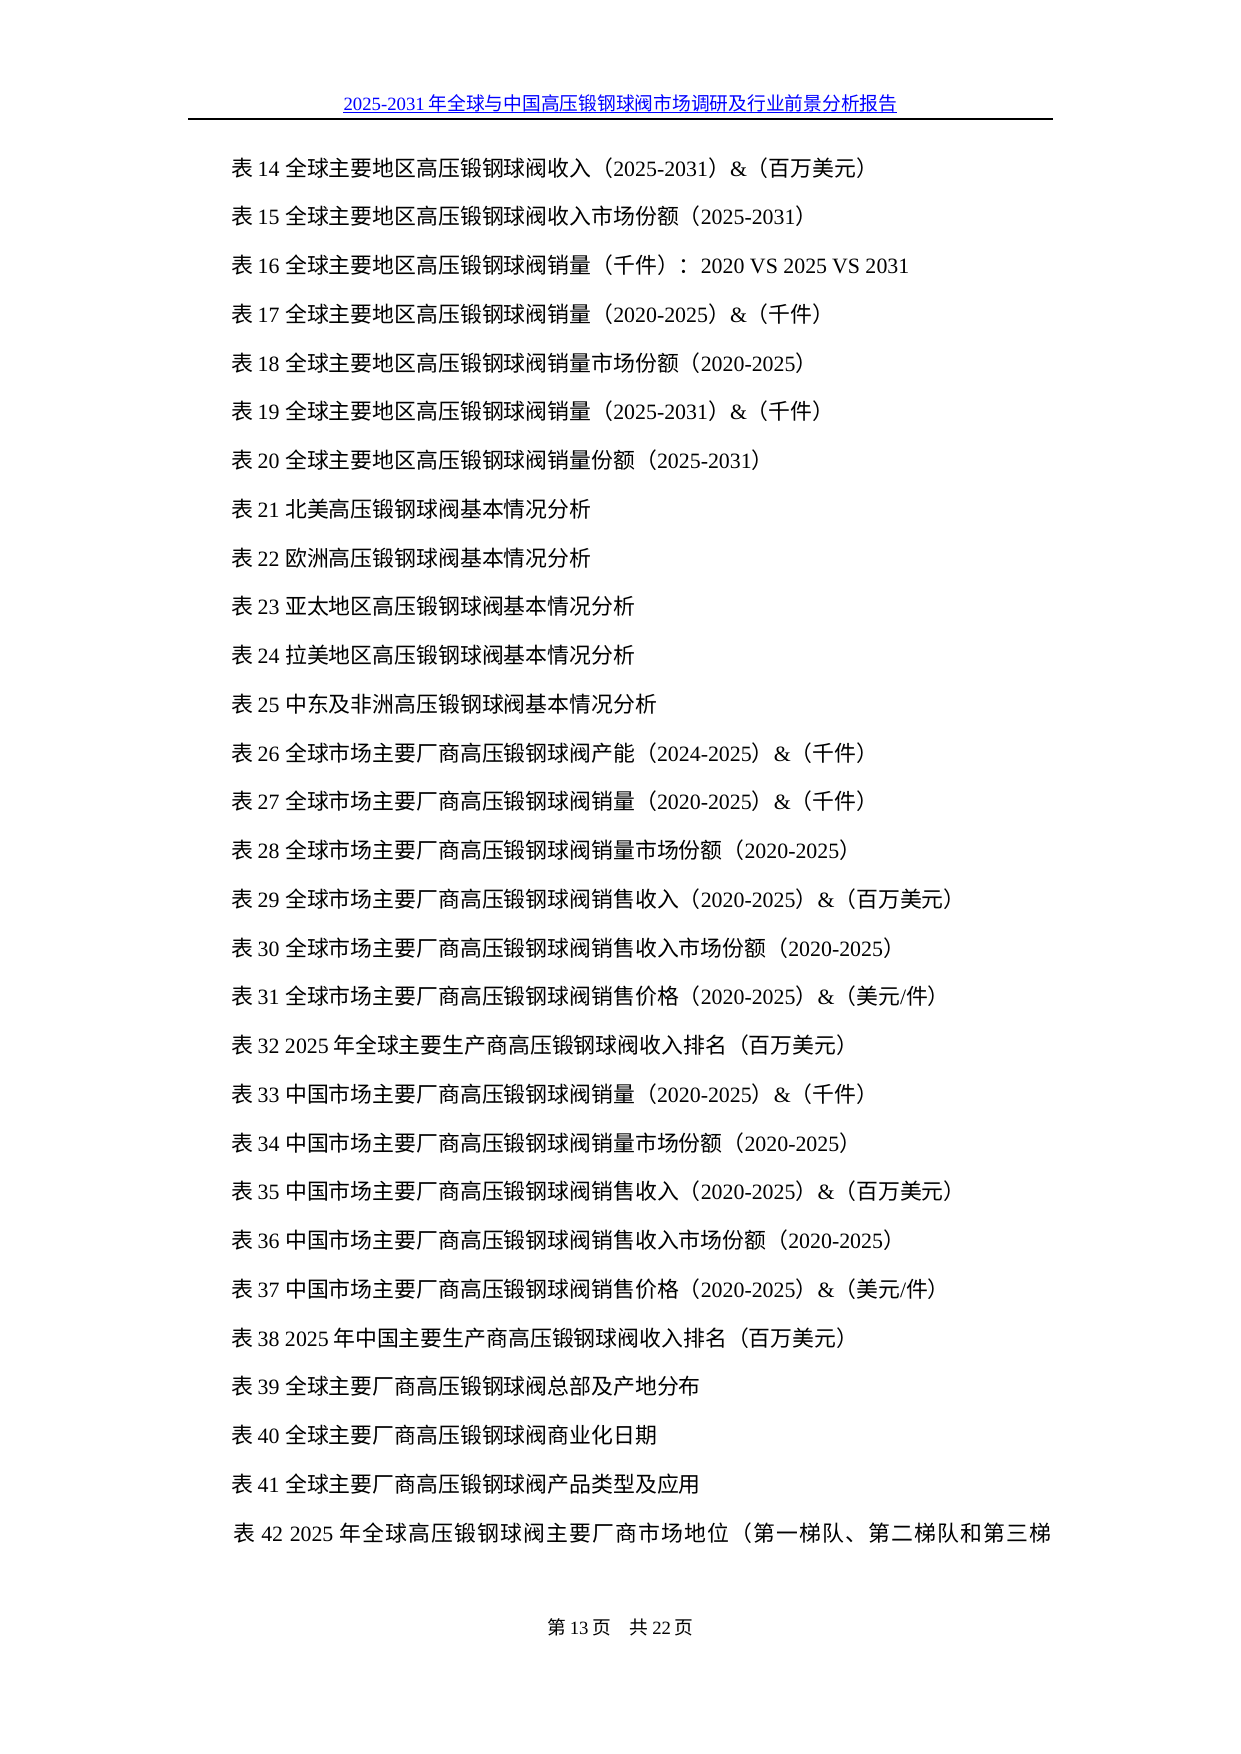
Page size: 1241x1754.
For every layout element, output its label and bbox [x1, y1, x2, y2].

text [187, 150, 1053, 1548]
